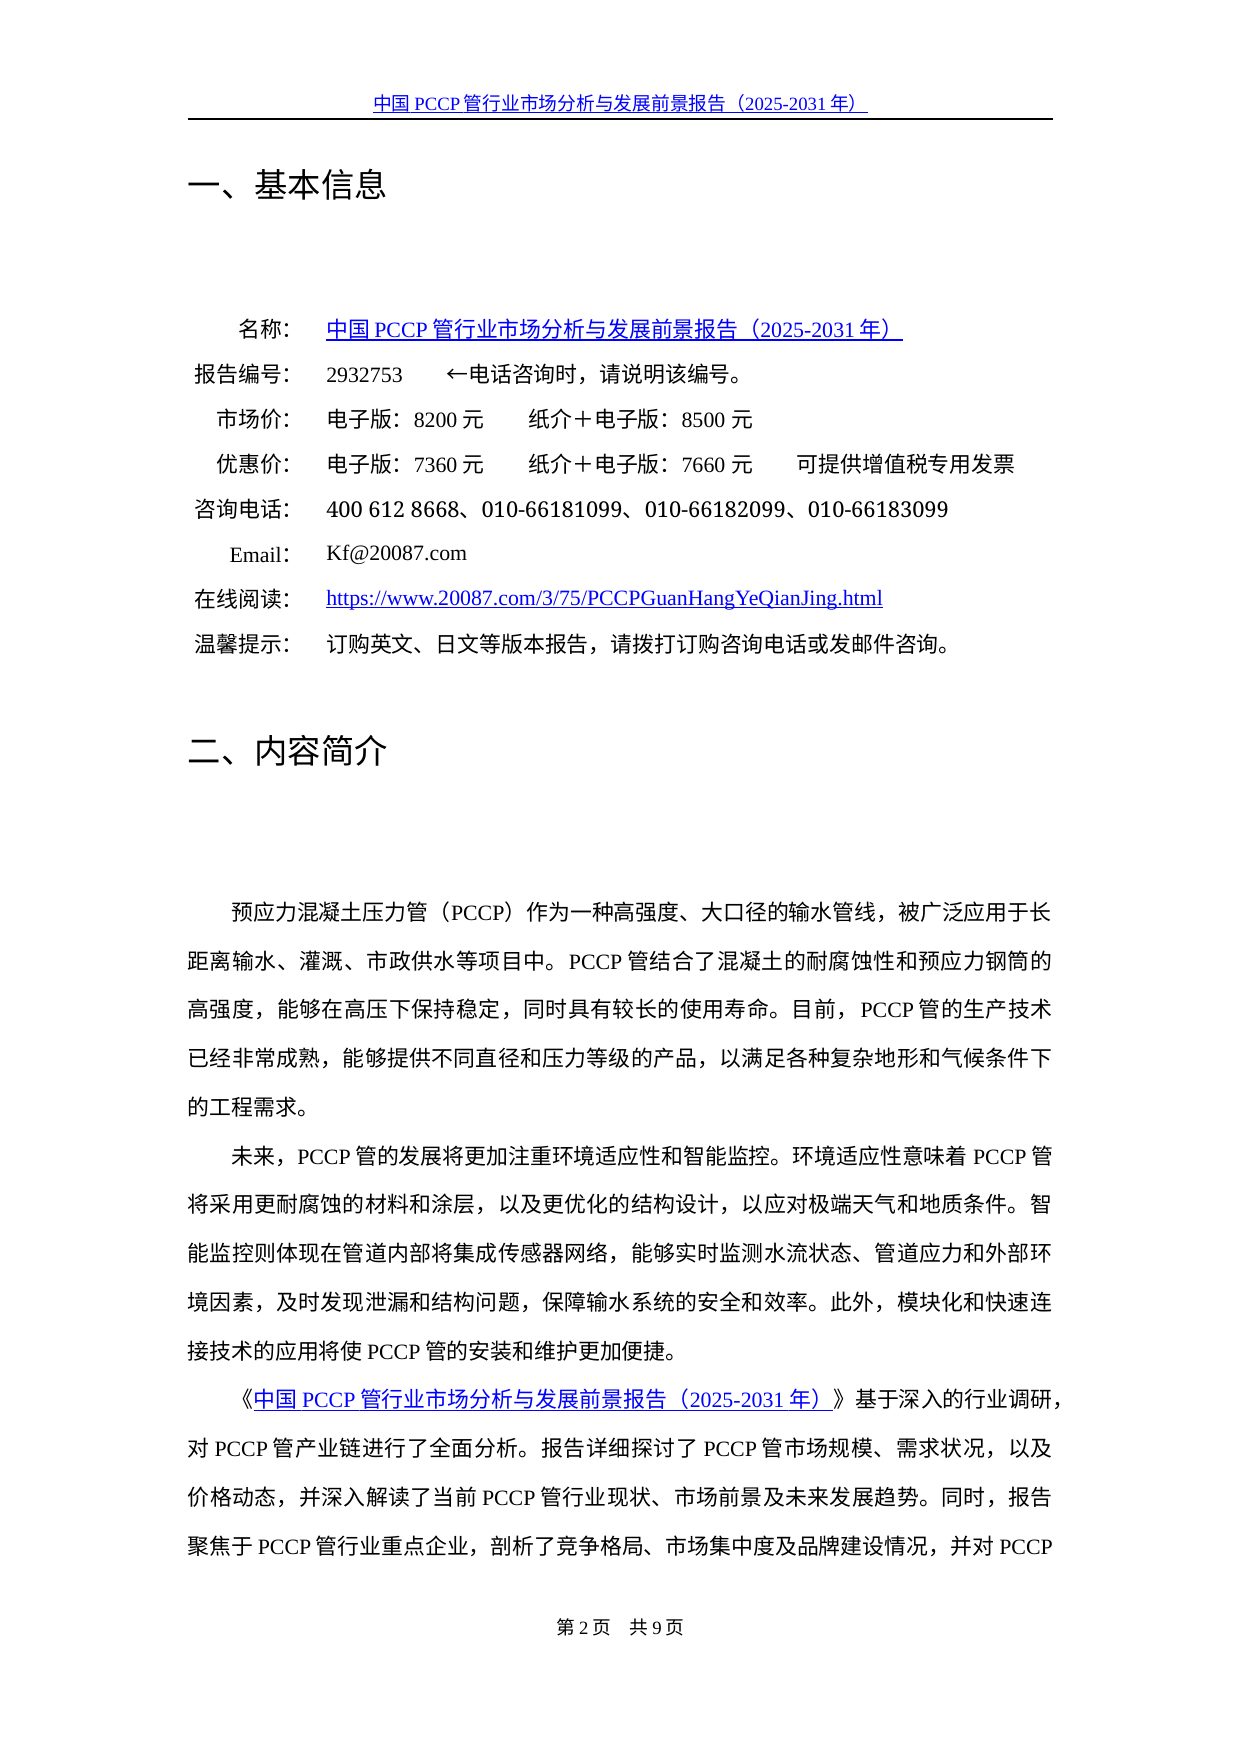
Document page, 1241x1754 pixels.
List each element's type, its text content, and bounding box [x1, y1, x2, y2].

table_cell 在线阅读： [167, 582, 315, 627]
table_cell 报告编号： [167, 357, 315, 402]
table_cell 优惠价： [167, 447, 315, 492]
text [187, 894, 1053, 1561]
table_cell 2932753 ←电话咨询时，请说明该编号。 [315, 357, 1073, 402]
table_cell 电子版：7360 元 纸介＋电子版：7660 元 可提供增值税专用发票 [315, 447, 1073, 492]
table_cell 咨询电话： [167, 492, 315, 537]
table_cell Kf@20087.com [315, 537, 1073, 582]
table_cell 市场价： [167, 402, 315, 447]
table_cell 电子版：8200 元 纸介＋电子版：8500 元 [315, 402, 1073, 447]
table_cell 订购英文、日文等版本报告，请拨打订购咨询电话或发邮件咨询。 [315, 627, 1073, 672]
table_cell 400 612 8668、010-66181099、010-66182099、010-66183099 [315, 492, 1073, 537]
table_cell Email： [167, 537, 315, 582]
table_header 中国PCCP管行业市场分析与发展前景报告（2025-2031年） [315, 312, 1073, 357]
table_cell 温馨提示： [167, 627, 315, 672]
table_cell [315, 582, 1073, 627]
title 二、内容简介 [187, 717, 1053, 782]
title 一、基本信息 [187, 150, 1053, 215]
table_header 名称： [167, 312, 315, 357]
